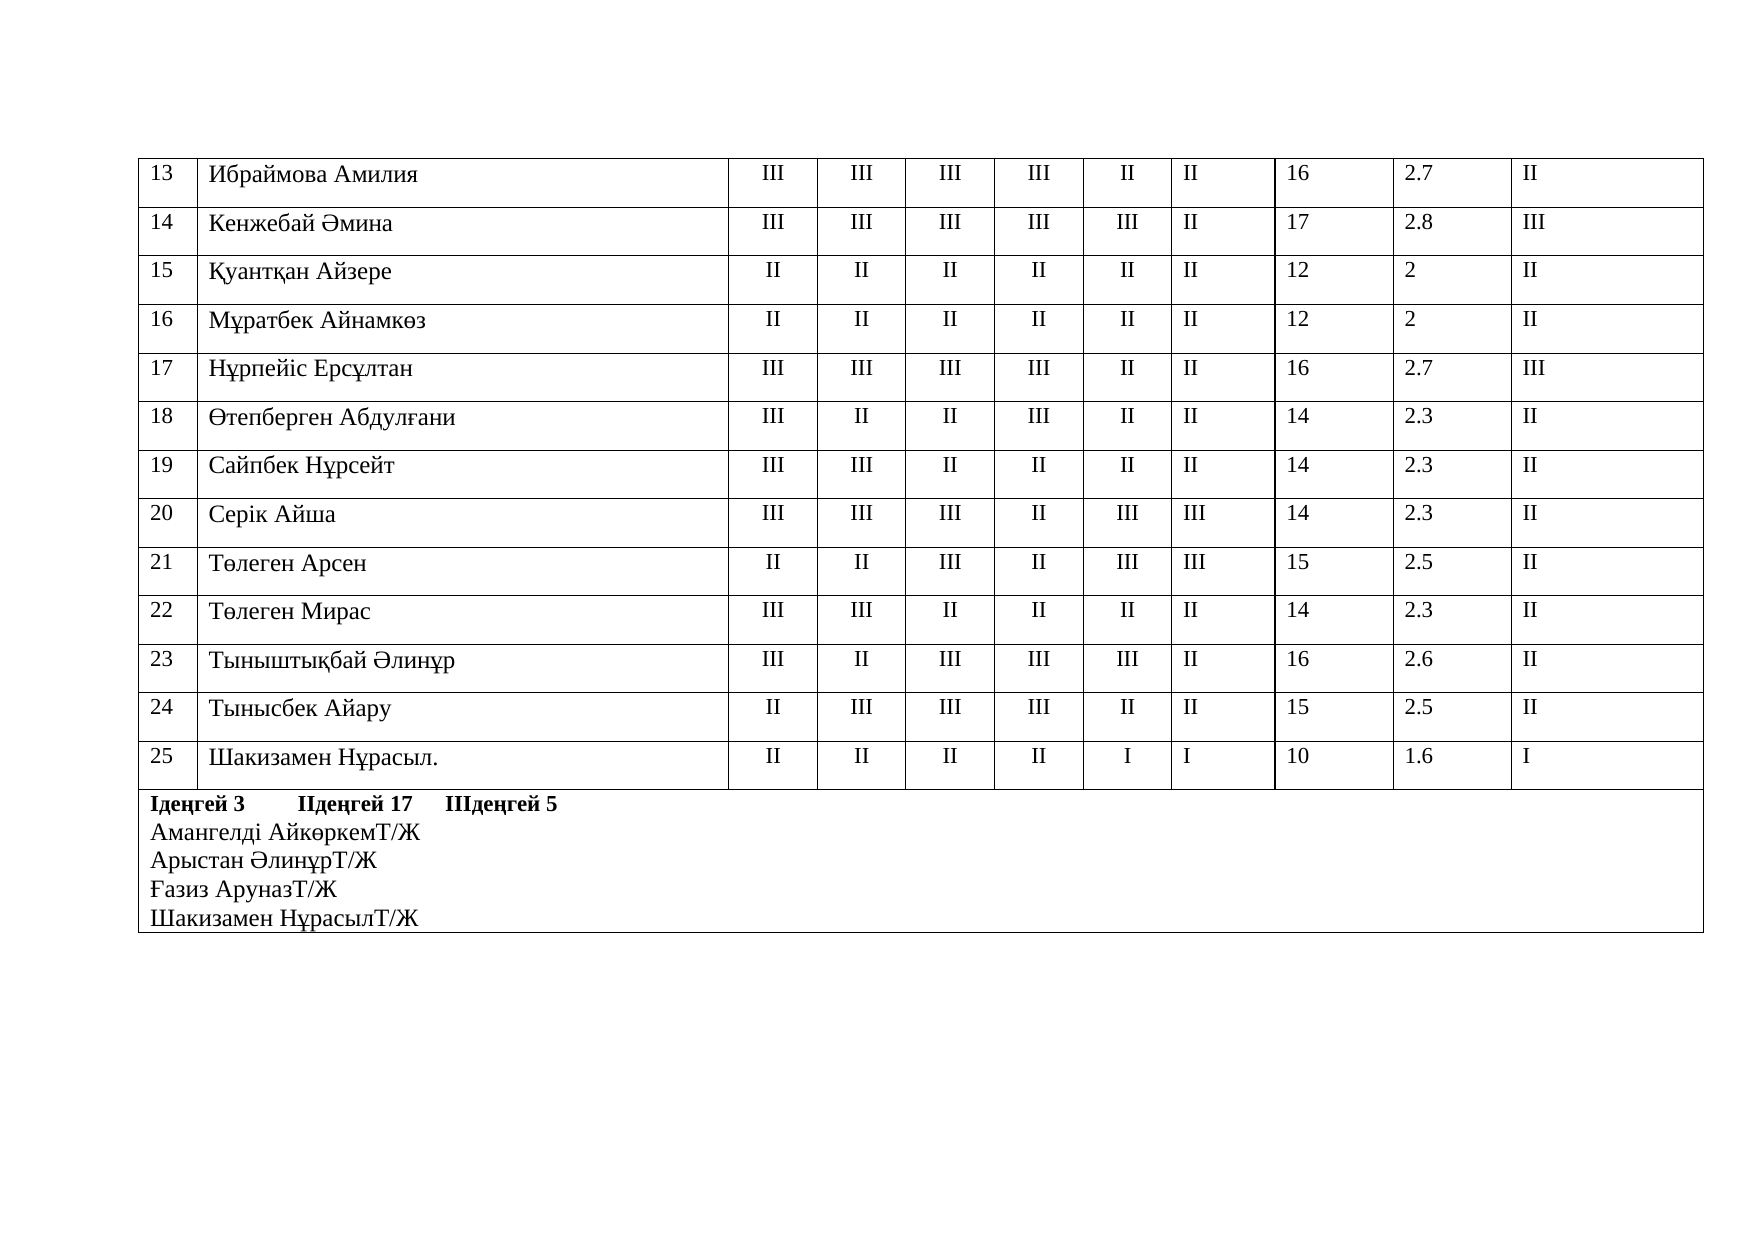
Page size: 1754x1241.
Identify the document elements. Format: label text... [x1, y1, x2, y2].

table_cell II [1512, 159, 1703, 207]
table_cell II [818, 256, 905, 304]
table_cell III [729, 354, 817, 401]
table_cell ІI [818, 742, 905, 789]
table_cell II [818, 645, 905, 692]
table_cell ІII [818, 693, 905, 741]
table_cell III [995, 159, 1083, 207]
table_cell III [729, 499, 817, 547]
table_cell III [729, 159, 817, 207]
table_cell 16 [1276, 159, 1393, 207]
table_cell III [1084, 499, 1171, 547]
table_cell 2 [1394, 256, 1511, 304]
table_cell 15 [1276, 693, 1393, 741]
table_cell 14 [1276, 499, 1393, 547]
table_cell III [1512, 354, 1703, 401]
table_cell II [729, 693, 817, 741]
table_cell 2.8 [1394, 208, 1511, 255]
table_cell II [995, 742, 1083, 789]
table_cell 14 [1276, 451, 1393, 498]
table_cell II [995, 305, 1083, 352]
table_cell 13 [139, 159, 197, 207]
table_cell II [1172, 645, 1274, 692]
table_cell 10 [1276, 742, 1393, 789]
table_cell 12 [1276, 256, 1393, 304]
table_cell II [995, 596, 1083, 644]
table_cell III [995, 208, 1083, 255]
table_cell Ибраймова Амилия [198, 159, 728, 207]
table_cell III [1172, 499, 1274, 547]
table_cell 25 [139, 742, 197, 789]
table_cell III [818, 499, 905, 547]
table_cell III [818, 208, 905, 255]
table_cell II [729, 305, 817, 352]
table_cell III [1084, 645, 1171, 692]
table_cell 17 [1276, 208, 1393, 255]
table_cell II [995, 548, 1083, 595]
table_cell II [1084, 256, 1171, 304]
table_cell III [995, 645, 1083, 692]
table_cell III [995, 693, 1083, 741]
table_cell III [1084, 548, 1171, 595]
table_cell II [995, 499, 1083, 547]
table_cell Сайпбек Нұрсейт [198, 451, 728, 498]
table_cell II [1084, 159, 1171, 207]
table_cell 18 [139, 402, 197, 449]
table_cell 15 [1276, 548, 1393, 595]
table_cell II [995, 256, 1083, 304]
table_cell Кенжебай Әмина [198, 208, 728, 255]
table_cell III [729, 208, 817, 255]
table_cell Нұрпейіс Ерсұлтан [198, 354, 728, 401]
table_cell II [1172, 596, 1274, 644]
table_cell II [995, 451, 1083, 498]
table_cell 2.6 [1394, 645, 1511, 692]
table_cell 21 [139, 548, 197, 595]
table_cell III [995, 354, 1083, 401]
table_cell III [906, 645, 994, 692]
table_cell II [1512, 645, 1703, 692]
table_cell 2.7 [1394, 159, 1511, 207]
table_cell III [995, 402, 1083, 449]
table_cell II [1512, 305, 1703, 352]
table_cell II [1084, 305, 1171, 352]
table_cell Iдеңгей 3 IIдеңгей 17 IIIдеңгей 5 Амангелді АйкөркемТ/Ж Арыстан ӘлинұрТ/Ж Ғазиз АруназТ/Ж Шакизамен НұрасылТ/Ж [139, 790, 1703, 932]
table_cell ІII [906, 159, 994, 207]
table_cell II [1172, 305, 1274, 352]
table_cell II [1512, 256, 1703, 304]
table_cell I [1172, 742, 1274, 789]
table_cell 19 [139, 451, 197, 498]
table_cell 2.3 [1394, 596, 1511, 644]
table_cell II [1512, 596, 1703, 644]
table_cell Қуантқан Айзере [198, 256, 728, 304]
table_cell 22 [139, 596, 197, 644]
table_cell III [729, 402, 817, 449]
table_cell Төлеген Арсен [198, 548, 728, 595]
table_cell II [1084, 402, 1171, 449]
table_cell 14 [1276, 402, 1393, 449]
table_cell II [1172, 208, 1274, 255]
table_cell 14 [1276, 596, 1393, 644]
table_cell II [906, 451, 994, 498]
table_cell III [729, 451, 817, 498]
table_cell 14 [139, 208, 197, 255]
table_cell 2.5 [1394, 693, 1511, 741]
table_cell III [1084, 208, 1171, 255]
table_cell I [1512, 742, 1703, 789]
table_cell II [906, 402, 994, 449]
table_cell Шакизамен Нұрасыл. [198, 742, 728, 789]
table_cell II [729, 742, 817, 789]
table_cell II [1172, 451, 1274, 498]
table_cell II [906, 596, 994, 644]
table_cell 16 [1276, 645, 1393, 692]
table_cell II [729, 548, 817, 595]
table_cell 16 [1276, 354, 1393, 401]
table_cell III [818, 159, 905, 207]
table_cell II [1084, 354, 1171, 401]
table_cell II [1512, 693, 1703, 741]
table_cell 23 [139, 645, 197, 692]
table_cell II [1172, 256, 1274, 304]
table_cell 12 [1276, 305, 1393, 352]
table_cell II [906, 742, 994, 789]
table_cell ІI [818, 305, 905, 352]
table_cell II [1172, 159, 1274, 207]
table_cell III [818, 451, 905, 498]
table_cell Тыныштықбай Әлинұр [198, 645, 728, 692]
table_cell II [1172, 402, 1274, 449]
table_cell II [1512, 402, 1703, 449]
table_cell 2.7 [1394, 354, 1511, 401]
table_cell 2.3 [1394, 451, 1511, 498]
table_cell 2 [1394, 305, 1511, 352]
table_cell 20 [139, 499, 197, 547]
table_cell II [1512, 548, 1703, 595]
table_cell II [818, 548, 905, 595]
table_cell 2.5 [1394, 548, 1511, 595]
table_cell 1.6 [1394, 742, 1511, 789]
table_cell Өтепберген Абдулғани [198, 402, 728, 449]
table_cell Тынысбек Айару [198, 693, 728, 741]
table_cell Төлеген Мирас [198, 596, 728, 644]
table_cell II [1512, 499, 1703, 547]
table_cell ІII [906, 208, 994, 255]
table_cell 2.3 [1394, 402, 1511, 449]
table_cell 2.3 [1394, 499, 1511, 547]
table_cell III [729, 645, 817, 692]
table_cell II [1084, 596, 1171, 644]
table_cell III [906, 354, 994, 401]
table_cell III [906, 693, 994, 741]
table_cell 16 [139, 305, 197, 352]
table_cell II [906, 305, 994, 352]
table_cell ІI [729, 256, 817, 304]
table_cell II [906, 256, 994, 304]
table_cell I [1084, 742, 1171, 789]
table_cell III [1172, 548, 1274, 595]
table_cell II [1172, 354, 1274, 401]
table_cell II [818, 402, 905, 449]
table_cell III [906, 548, 994, 595]
table_cell Серік Айша [198, 499, 728, 547]
table_cell III [906, 499, 994, 547]
table_cell 17 [139, 354, 197, 401]
table_cell II [1084, 451, 1171, 498]
table_cell 24 [139, 693, 197, 741]
table_cell III [729, 596, 817, 644]
table_cell III [818, 354, 905, 401]
table_cell II [1512, 451, 1703, 498]
table_cell Мұратбек Айнамкөз [198, 305, 728, 352]
table_cell 15 [139, 256, 197, 304]
table_cell III [1512, 208, 1703, 255]
table_cell II [1172, 693, 1274, 741]
table_cell III [818, 596, 905, 644]
table_cell II [1084, 693, 1171, 741]
